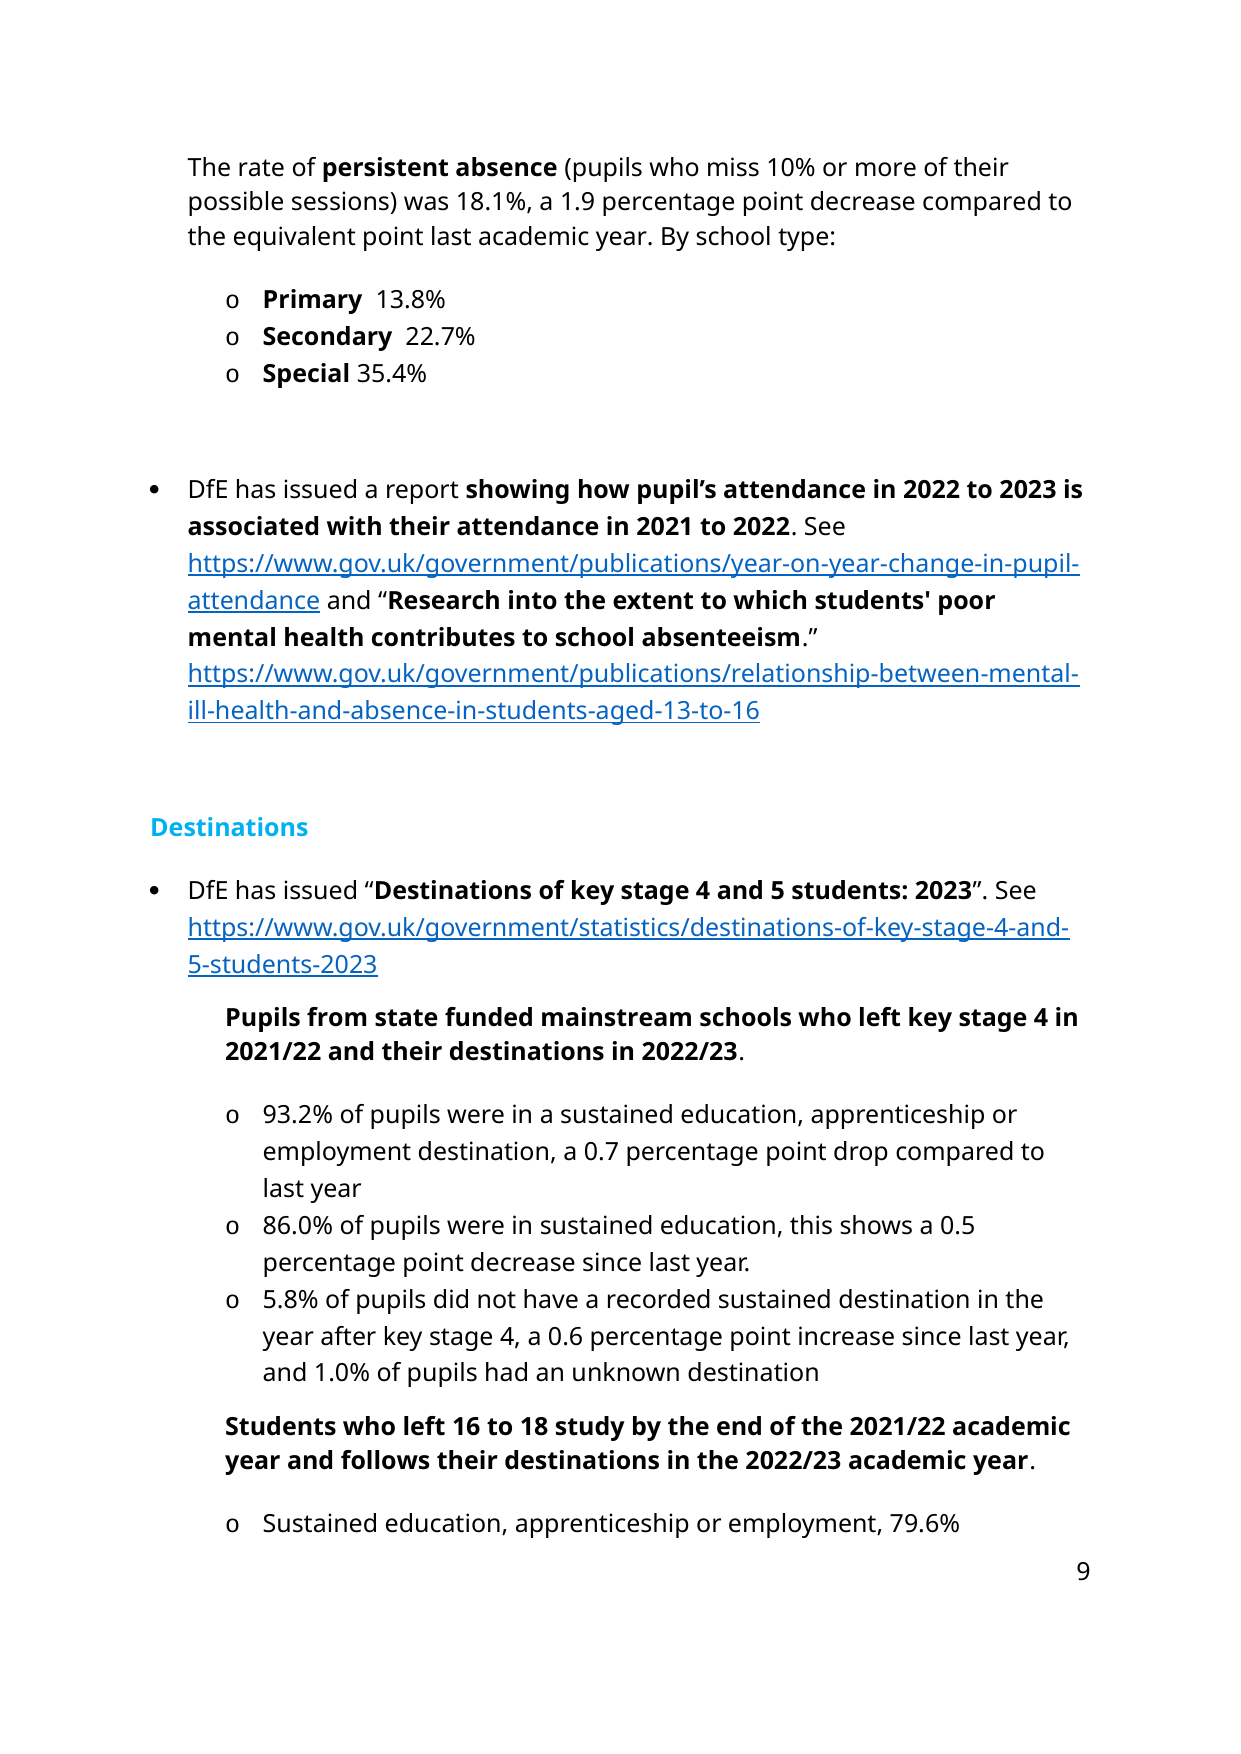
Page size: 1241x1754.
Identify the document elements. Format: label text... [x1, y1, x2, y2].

text The rate of persistent absence (pupils who miss 10% or more of their possible sessions) was 18.1%, a 1.9 percentage point decrease compared to the equivalent point last academic year. By school type: [187, 150, 1090, 252]
list Secondary 22.7% [225, 318, 1090, 353]
list Special 35.4% [225, 355, 1090, 389]
text Pupils from state funded mainstream schools who left key stage 4 in 2021/22 and their destinations in 2022/23. [225, 1000, 1090, 1068]
list DfE has issued “Destinations of key stage 4 and 5 students: 2023”. See https://www.gov.uk/government/statistics/destinations-of-key-stage-4-and-5-students-2023 [150, 873, 1090, 980]
text Students who left 16 to 18 study by the end of the 2021/22 academic year and follows their destinations in the 2022/23 academic year. [225, 1408, 1090, 1477]
text Destinations [150, 809, 1090, 843]
list Sustained education, apprenticeship or employment, 79.6% [225, 1506, 1090, 1540]
list 93.2% of pupils were in a sustained education, apprenticeship or employment destination, a 0.7 percentage point drop compared to last year [225, 1097, 1090, 1205]
list 86.0% of pupils were in sustained education, this shows a 0.5 percentage point decrease since last year. [225, 1207, 1090, 1278]
list DfE has issued a report showing how pupil’s attendance in 2022 to 2023 is associated with their attendance in 2021 to 2022. See https://www.gov.uk/government/publications/year-on-year-change-in-pupil-attendance and “Research into the extent to which students' poor mental health contributes to school absenteeism.” https://www.gov.uk/government/publications/relationship-between-mental-ill-health-and-absence-in-students-aged-13-to-16 [150, 472, 1090, 727]
list Primary 13.8% [225, 281, 1090, 316]
list 5.8% of pupils did not have a recorded sustained destination in the year after key stage 4, a 0.6 percentage point increase since last year, and 1.0% of pupils had an unknown destination [225, 1281, 1090, 1389]
